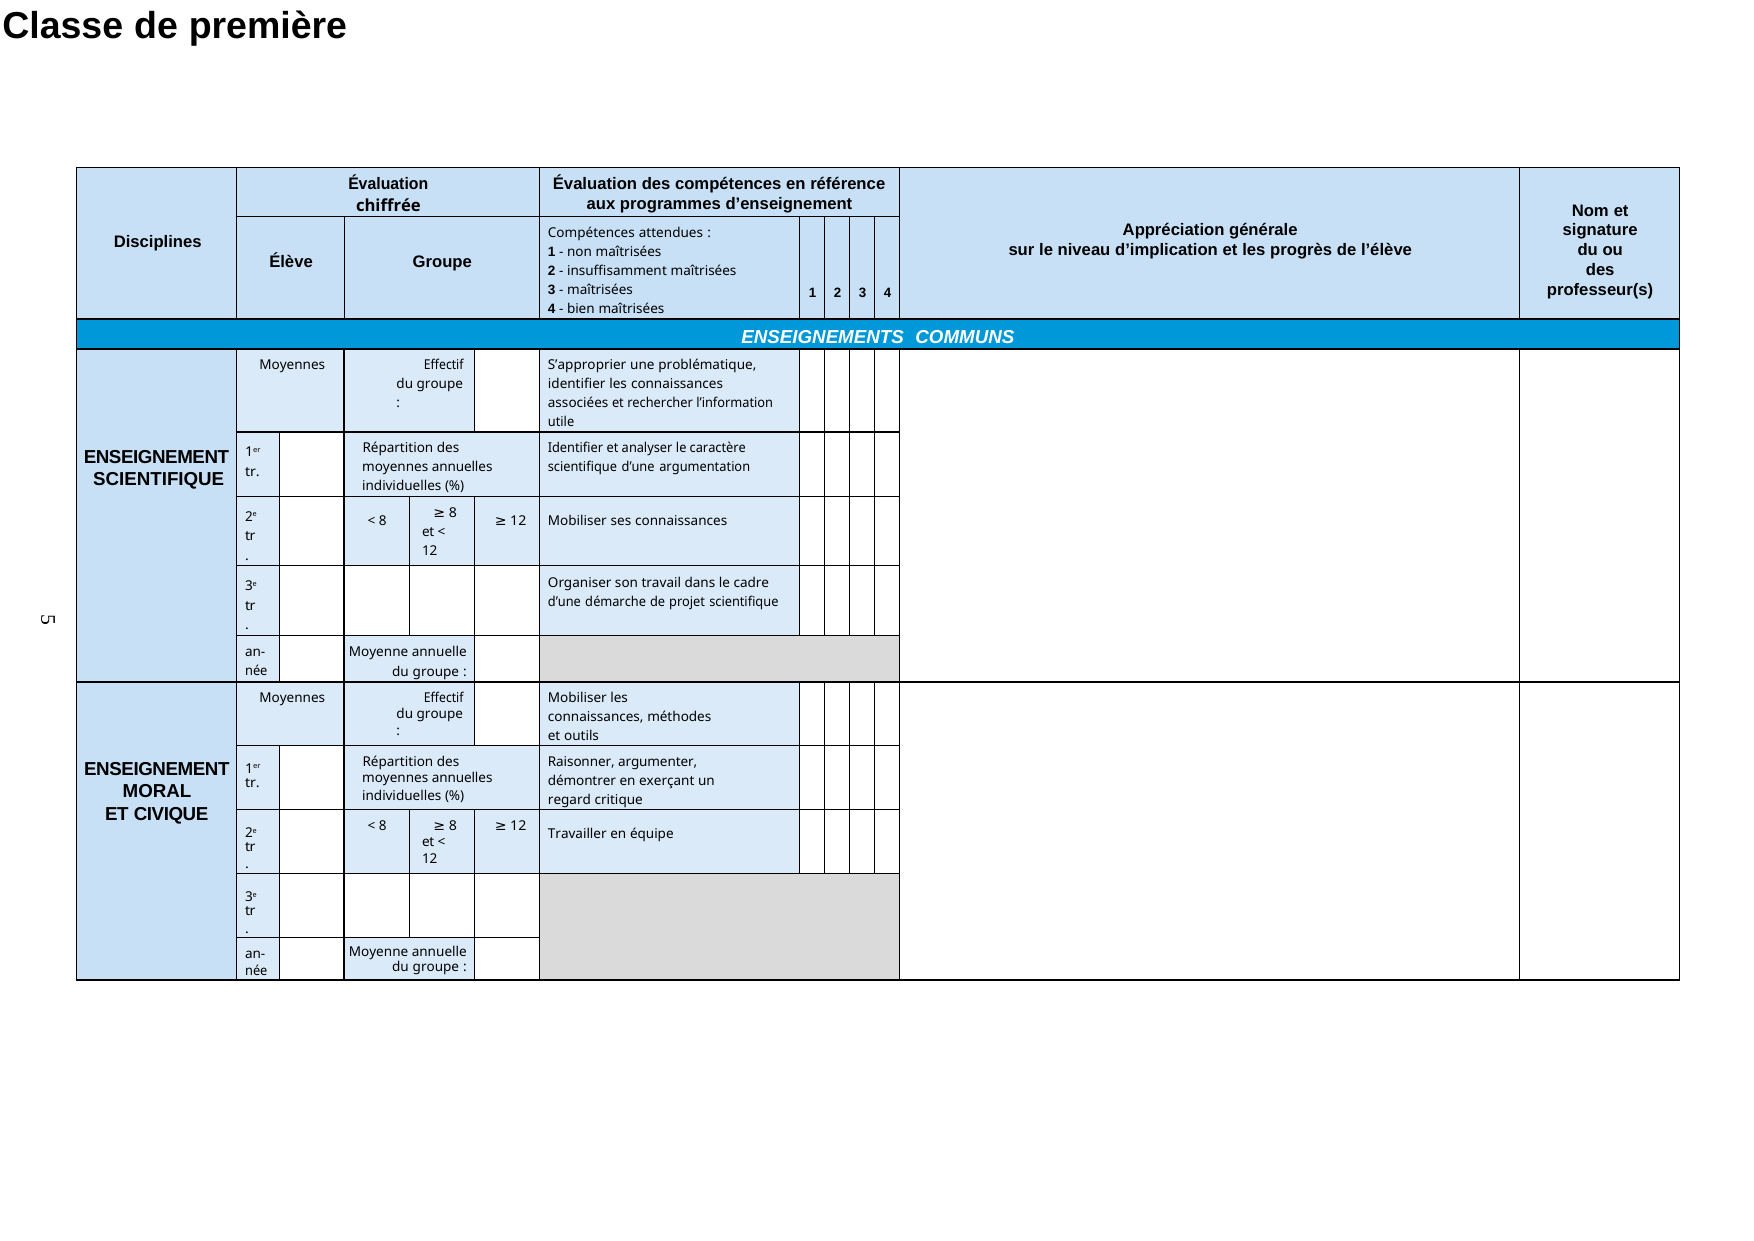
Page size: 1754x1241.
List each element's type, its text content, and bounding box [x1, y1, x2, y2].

table_header Disciplines [77, 168, 236, 318]
table_cell 3e tr. [237, 874, 279, 937]
table_cell [280, 938, 343, 979]
table_cell ≥ 8 et < 12 [410, 810, 474, 873]
table_cell 1er tr. [237, 746, 279, 809]
table_cell [850, 810, 874, 873]
table_cell 3 [850, 217, 874, 318]
table_cell Effectif du groupe : [345, 683, 474, 745]
table_cell [850, 497, 874, 565]
table_cell ENSEIGNEMENT SCIENTIFIQUE [77, 350, 236, 681]
table_cell Raisonner, argumenter, démontrer en exerçant un regard critique [540, 746, 799, 809]
table_cell [800, 497, 824, 565]
table_cell [475, 938, 539, 979]
table_cell Compétences attendues : - non maîtrisées - insuffisamment maîtrisées - maîtrisées - bien maîtrisées [540, 217, 799, 318]
table_cell [475, 566, 539, 635]
table_cell [825, 350, 849, 431]
table_cell [825, 746, 849, 809]
table_cell [900, 683, 1519, 979]
table_cell an- née [237, 636, 279, 681]
table_cell [850, 683, 874, 745]
table_cell [875, 497, 899, 565]
table_cell Groupe [345, 217, 539, 318]
table_cell [875, 746, 899, 809]
table_cell < 8 [345, 497, 409, 565]
table_cell [850, 433, 874, 496]
table_cell 4 [875, 217, 899, 318]
table_cell Effectif du groupe : [345, 350, 474, 431]
table_cell [280, 746, 343, 809]
table_cell 2 [825, 217, 849, 318]
table_cell [475, 350, 539, 431]
table_cell [540, 636, 899, 681]
table_cell [850, 566, 874, 635]
table_cell [800, 350, 824, 431]
table_cell [410, 566, 474, 635]
table_cell Mobiliser ses connaissances [540, 497, 799, 565]
table_cell [345, 566, 409, 635]
table_cell 2e tr. [237, 497, 279, 565]
table_cell Moyenne annuelle du groupe : [345, 636, 474, 681]
table_cell an- née [237, 938, 279, 979]
table_cell ENSEIGNEMENTS COMMUNS [77, 320, 1679, 348]
table_cell [475, 683, 539, 745]
table_cell ENSEIGNEMENT MORAL ET CIVIQUE [77, 683, 236, 979]
table_cell Moyennes [237, 683, 343, 745]
table_cell [825, 497, 849, 565]
table_cell Identifier et analyser le caractère scientifique d’une argumentation [540, 433, 799, 496]
table_cell [280, 433, 343, 496]
table_cell Organiser son travail dans le cadre d’une démarche de projet scientifique [540, 566, 799, 635]
table_cell < 8 [345, 810, 409, 873]
table_cell Moyenne annuelle du groupe : [345, 938, 474, 979]
table_cell [1520, 683, 1679, 979]
table_cell [410, 874, 474, 937]
table_cell [1520, 350, 1679, 681]
table_cell [875, 433, 899, 496]
table_cell [825, 433, 849, 496]
table_cell [875, 566, 899, 635]
table_cell [280, 566, 343, 635]
table_cell Répartition des moyennes annuelles individuelles (%) [345, 746, 539, 809]
table_cell [800, 683, 824, 745]
table_cell [800, 566, 824, 635]
table_cell [825, 683, 849, 745]
table_cell [799, 874, 899, 979]
table_cell Mobiliser les connaissances, méthodes et outils [540, 683, 799, 745]
table_cell Élève [237, 217, 344, 318]
table_cell [280, 636, 343, 681]
table_cell [280, 810, 343, 873]
table_cell ≥ 12 [475, 810, 539, 873]
table_cell 2e tr. [237, 810, 279, 873]
table_cell [800, 810, 824, 873]
table_cell [850, 746, 874, 809]
table_cell Moyennes [237, 350, 343, 431]
table_cell [850, 350, 874, 431]
table_cell [475, 874, 539, 937]
table_header Évaluation des compétences en référence aux programmes d’enseignement [540, 168, 899, 216]
table_header Évaluation chiffrée [237, 168, 539, 216]
table_cell [825, 566, 849, 635]
table_cell [540, 874, 799, 979]
table_cell S’approprier une problématique, identifier les connaissances associées et rechercher l’information utile [540, 350, 799, 431]
table_cell [900, 350, 1519, 681]
table_cell [825, 810, 849, 873]
table_cell [875, 350, 899, 431]
table_header Nom et signature du ou des professeur(s) [1520, 168, 1679, 318]
table_cell Travailler en équipe [540, 810, 799, 873]
table_cell [475, 636, 539, 681]
table_cell 1er tr. [237, 433, 279, 496]
table_cell [345, 874, 409, 937]
table_cell ≥ 12 [475, 497, 539, 565]
table_cell [800, 746, 824, 809]
table_cell 3e tr. [237, 566, 279, 635]
table_header Appréciation générale sur le niveau d’implication et les progrès de l’élève [900, 168, 1519, 318]
table_cell [800, 433, 824, 496]
table_cell 1 [800, 217, 824, 318]
table_cell [875, 683, 899, 745]
table_cell ≥ 8 et < 12 [410, 497, 474, 565]
table_cell [280, 497, 343, 565]
table_cell Répartition des moyennes annuelles individuelles (%) [345, 433, 539, 496]
table_cell [875, 810, 899, 873]
table_cell [280, 874, 343, 937]
